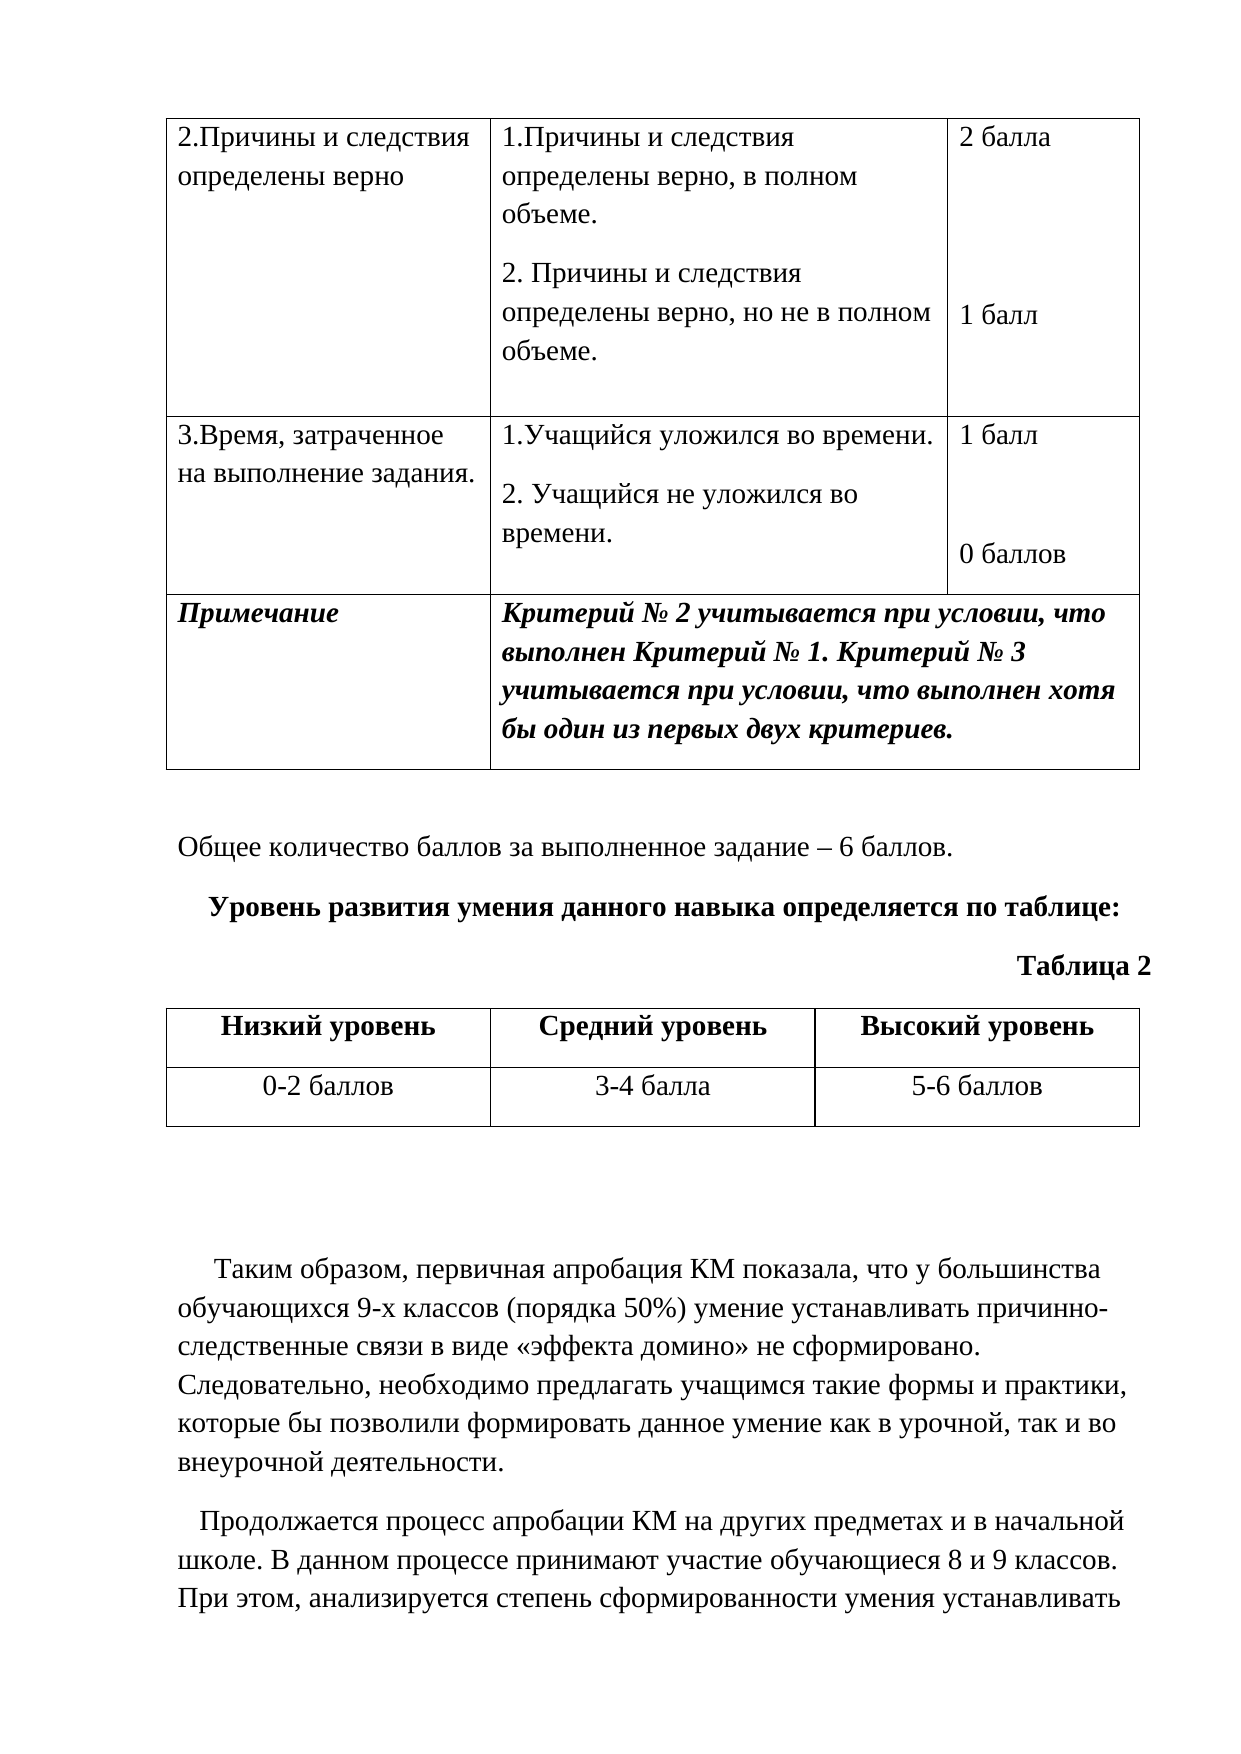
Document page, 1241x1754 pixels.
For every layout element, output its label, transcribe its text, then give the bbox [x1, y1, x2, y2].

text Общее количество баллов за выполненное задание – 6 баллов. [177, 829, 1152, 863]
text Уровень развития умения данного навыка определяется по таблице: [177, 889, 1152, 922]
table_header Низкий уровень [167, 1009, 490, 1067]
table_cell 5-6 баллов [816, 1068, 1139, 1126]
table_cell 2 балла 1 балл [948, 119, 1139, 416]
table_cell 0-2 баллов [167, 1068, 490, 1126]
table_cell 3-4 балла [491, 1068, 814, 1126]
table_cell Примечание [167, 595, 490, 769]
table_cell 3.Время, затраченное на выполнение задания. [167, 417, 490, 594]
table_cell 1 балл 0 баллов [948, 417, 1139, 594]
table_cell 1.Учащийся уложился во времени. 2. Учащийся не уложился во времени. [491, 417, 947, 594]
table_cell 2.Причины и следствия определены верно [167, 119, 490, 416]
table_cell Критерий № 2 учитывается при условии, что выполнен Критерий № 1. Критерий № 3 учитывается при условии, что выполнен хотя бы один из первых двух критериев. [491, 595, 1139, 769]
text Таблица 2 [177, 948, 1152, 982]
text Таким образом, первичная апробация КМ показала, что у большинства обучающихся 9-х классов (порядка 50%) умение устанавливать причинно-следственные связи в виде «эффекта домино» не сформировано. Следовательно, необходимо предлагать учащимся такие формы и практики, которые бы позволили формировать данное умение как в урочной, так и во внеурочной деятельности. [177, 1251, 1152, 1478]
table_cell 1.Причины и следствия определены верно, в полном объеме. 2. Причины и следствия определены верно, но не в полном объеме. [491, 119, 947, 416]
table_header Высокий уровень [816, 1009, 1139, 1067]
table_header Средний уровень [491, 1009, 814, 1067]
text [177, 1503, 1152, 1614]
